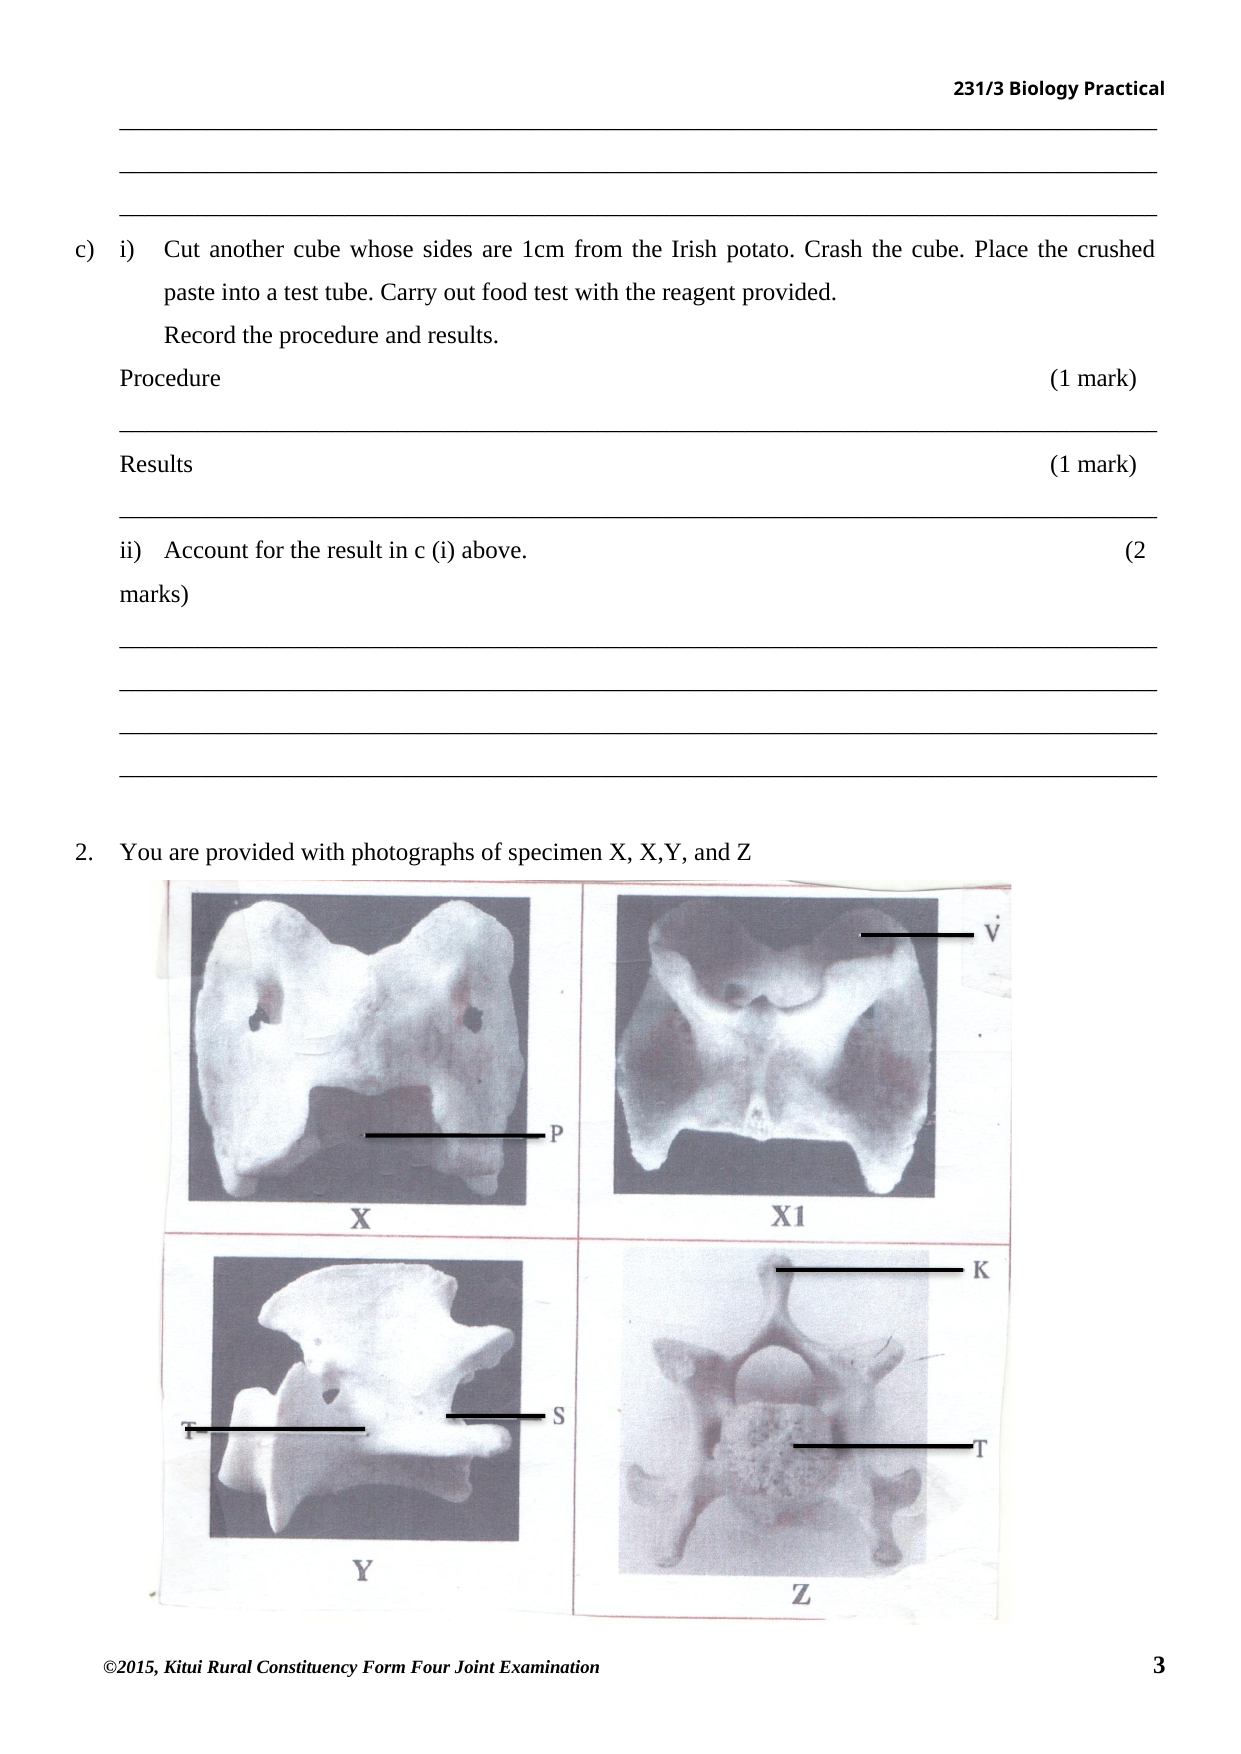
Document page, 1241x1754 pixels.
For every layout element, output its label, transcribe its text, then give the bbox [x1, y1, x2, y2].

text _________________________________________________________________________________________________________________________________________________________________________________________________________________________________________________________ [119, 104, 1165, 219]
text ____________________________________________________________________________________________________________________________________________________________________________________________________________________________________________________________________________________________________________________________________________ [119, 622, 1165, 780]
text Results (1 mark) [119, 449, 1165, 478]
text ___________________________________________________________________________________ [119, 492, 1165, 521]
picture [148, 880, 1012, 1625]
text ii) Account for the result in c (i) above. (2 marks) [75, 536, 1165, 607]
text ___________________________________________________________________________________ [119, 406, 1165, 435]
text Record the procedure and results. [75, 320, 1165, 349]
text c) i) Cut another cube whose sides are 1cm from the Irish potato. Crash the cube. Place the crushed paste into a test tube. Carry out food test with the reagent provided. [75, 234, 1165, 306]
text Procedure (1 mark) [75, 363, 1165, 392]
list You are provided with photographs of specimen X, X,Y, and Z [75, 837, 1165, 866]
